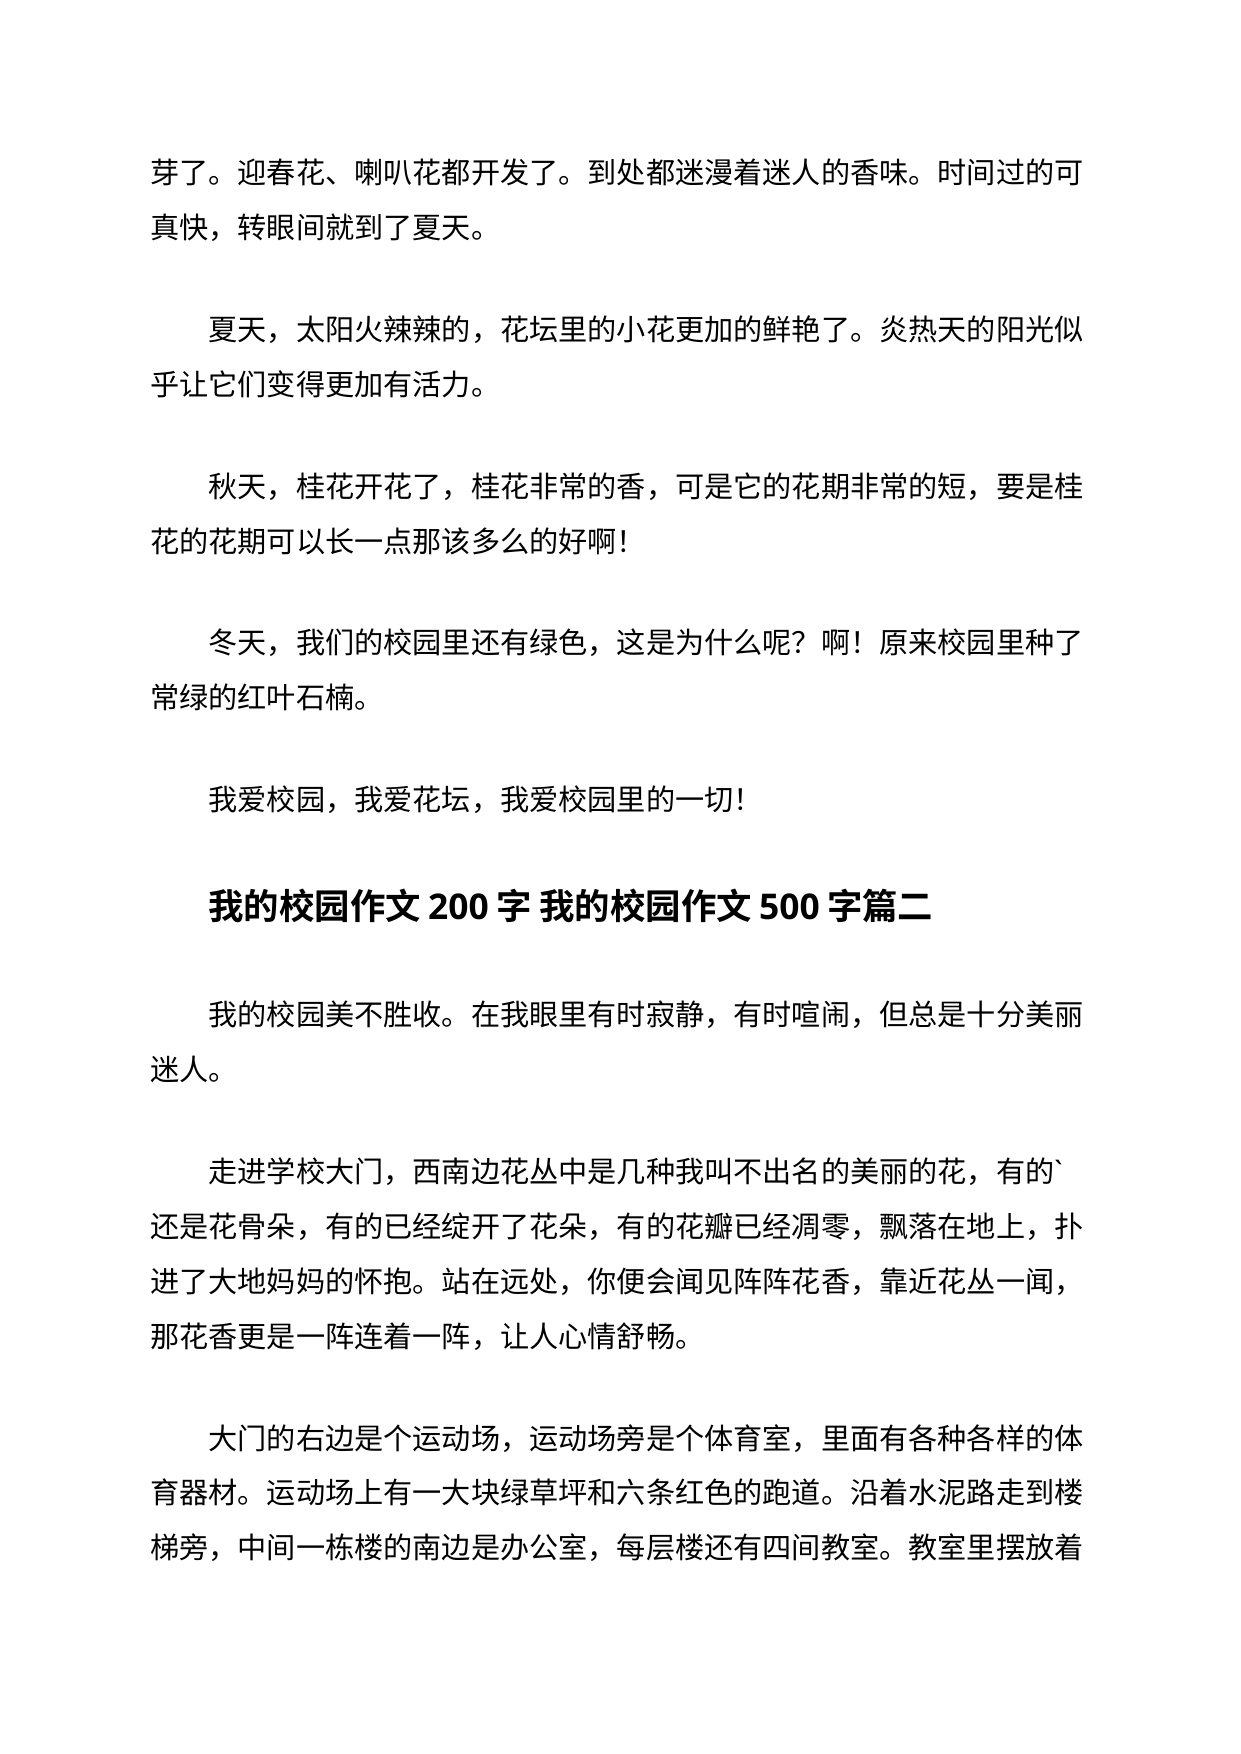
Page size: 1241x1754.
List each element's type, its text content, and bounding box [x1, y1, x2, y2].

text 我的校园作文200字 我的校园作文500字篇二 [150, 878, 1090, 930]
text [150, 1415, 1090, 1567]
text 走进学校大门，西南边花丛中是几种我叫不出名的美丽的花，有的`还是花骨朵，有的已经绽开了花朵，有的花瓣已经凋零，飘落在地上，扑进了大地妈妈的怀抱。站在远处，你便会闻见阵阵花香，靠近花丛一闻，那花香更是一阵连着一阵，让人心情舒畅。 [150, 1149, 1090, 1356]
text 我的校园美不胜收。在我眼里有时寂静，有时喧闹，但总是十分美丽迷人。 [150, 992, 1090, 1089]
text 秋天，桂花开花了，桂花非常的香，可是它的花期非常的短，要是桂花的花期可以长一点那该多么的好啊！ [150, 463, 1090, 561]
text 冬天，我们的校园里还有绿色，这是为什么呢？啊！原来校园里种了常绿的红叶石楠。 [150, 620, 1090, 717]
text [150, 150, 1090, 247]
text 夏天，太阳火辣辣的，花坛里的小花更加的鲜艳了。炎热天的阳光似乎让它们变得更加有活力。 [150, 307, 1090, 404]
text 我爱校园，我爱花坛，我爱校园里的一切！ [150, 777, 1090, 819]
